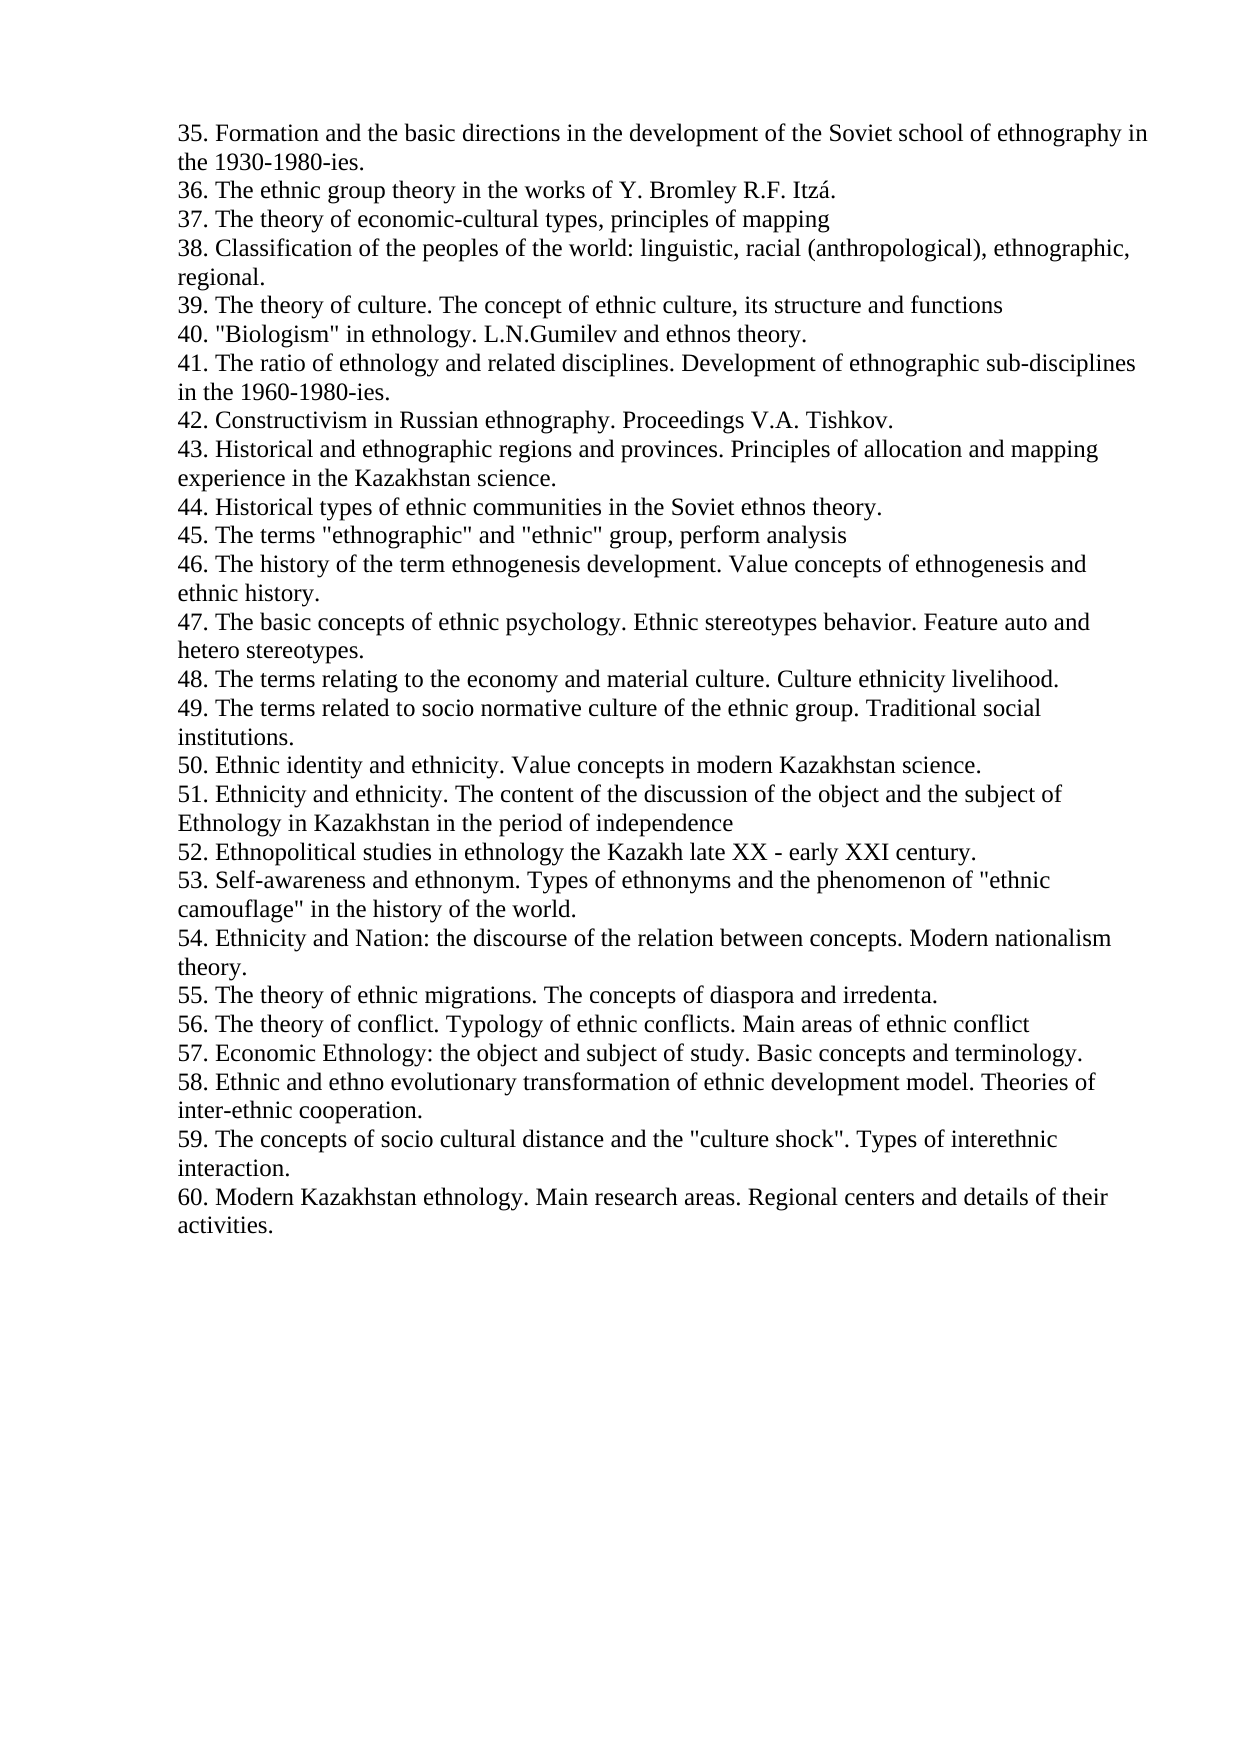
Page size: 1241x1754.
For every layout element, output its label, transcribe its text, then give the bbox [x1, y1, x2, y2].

text 43. Historical and ethnographic regions and provinces. Principles of allocation and mapping experience in the Kazakhstan science. [177, 434, 1152, 492]
text 45. The terms "ethnographic" and "ethnic" group, perform analysis [177, 521, 1152, 549]
text 46. ​​The history of the term ethnogenesis development. Value concepts of ethnogenesis and ethnic history. [177, 549, 1152, 607]
text 57. Economic Ethnology: the object and subject of study. Basic concepts and terminology. [177, 1038, 1152, 1067]
text 60. Modern Kazakhstan ethnology. Main research areas. Regional centers and details of their activities. [177, 1182, 1152, 1239]
text 56. The theory of conflict. Typology of ethnic conflicts. Main areas of ethnic conflict [177, 1009, 1152, 1038]
text 53. Self-awareness and ethnonym. Types of ethnonyms and the phenomenon of "ethnic camouflage" in the history of the world. [177, 866, 1152, 923]
text 39. The theory of culture. The concept of ethnic culture, its structure and functions [177, 291, 1152, 319]
text 55. The theory of ethnic migrations. The concepts of diaspora and irredenta. [177, 981, 1152, 1009]
text 37. The theory of economic-cultural types, principles of mapping [177, 204, 1152, 233]
text 50. Ethnic identity and ethnicity. Value concepts in modern Kazakhstan science. [177, 751, 1152, 779]
text 52. Ethnopolitical studies in ethnology the Kazakh late XX - early XXI century. [177, 837, 1152, 866]
text 54. Ethnicity and Nation: the discourse of the relation between concepts. Modern nationalism theory. [177, 923, 1152, 981]
text 41. The ratio of ethnology and related disciplines. Development of ethnographic sub-disciplines in the 1960-1980-ies. [177, 348, 1152, 406]
text 59. The concepts of socio cultural distance and the "culture shock". Types of interethnic interaction. [177, 1124, 1152, 1182]
text 58. Ethnic and ethno evolutionary transformation of ethnic development model. Theories of inter-ethnic cooperation. [177, 1067, 1152, 1124]
text 36. The ethnic group theory in the works of Y. Bromley R.F. Itzá. [177, 176, 1152, 204]
text 40. "Biologism" in ethnology. L.N.Gumilev and ethnos theory. [177, 319, 1152, 348]
text 35. Formation and the basic directions in the development of the Soviet school of ethnography in the 1930-1980-ies. [177, 118, 1152, 176]
text 47. The basic concepts of ethnic psychology. Ethnic stereotypes behavior. Feature auto and hetero stereotypes. [177, 607, 1152, 664]
text 42. Constructivism in Russian ethnography. Proceedings V.A. Tishkov. [177, 406, 1152, 434]
text 51. Ethnicity and ethnicity. The content of the discussion of the object and the subject of Ethnology in Kazakhstan in the period of independence [177, 779, 1152, 837]
text 44. Historical types of ethnic communities in the Soviet ethnos theory. [177, 492, 1152, 521]
text 38. Classification of the peoples of the world: linguistic, racial (anthropological), ethnographic, regional. [177, 233, 1152, 291]
text 49. The terms related to socio normative culture of the ethnic group. Traditional social institutions. [177, 693, 1152, 751]
text 48. The terms relating to the economy and material culture. Culture ethnicity livelihood. [177, 664, 1152, 693]
